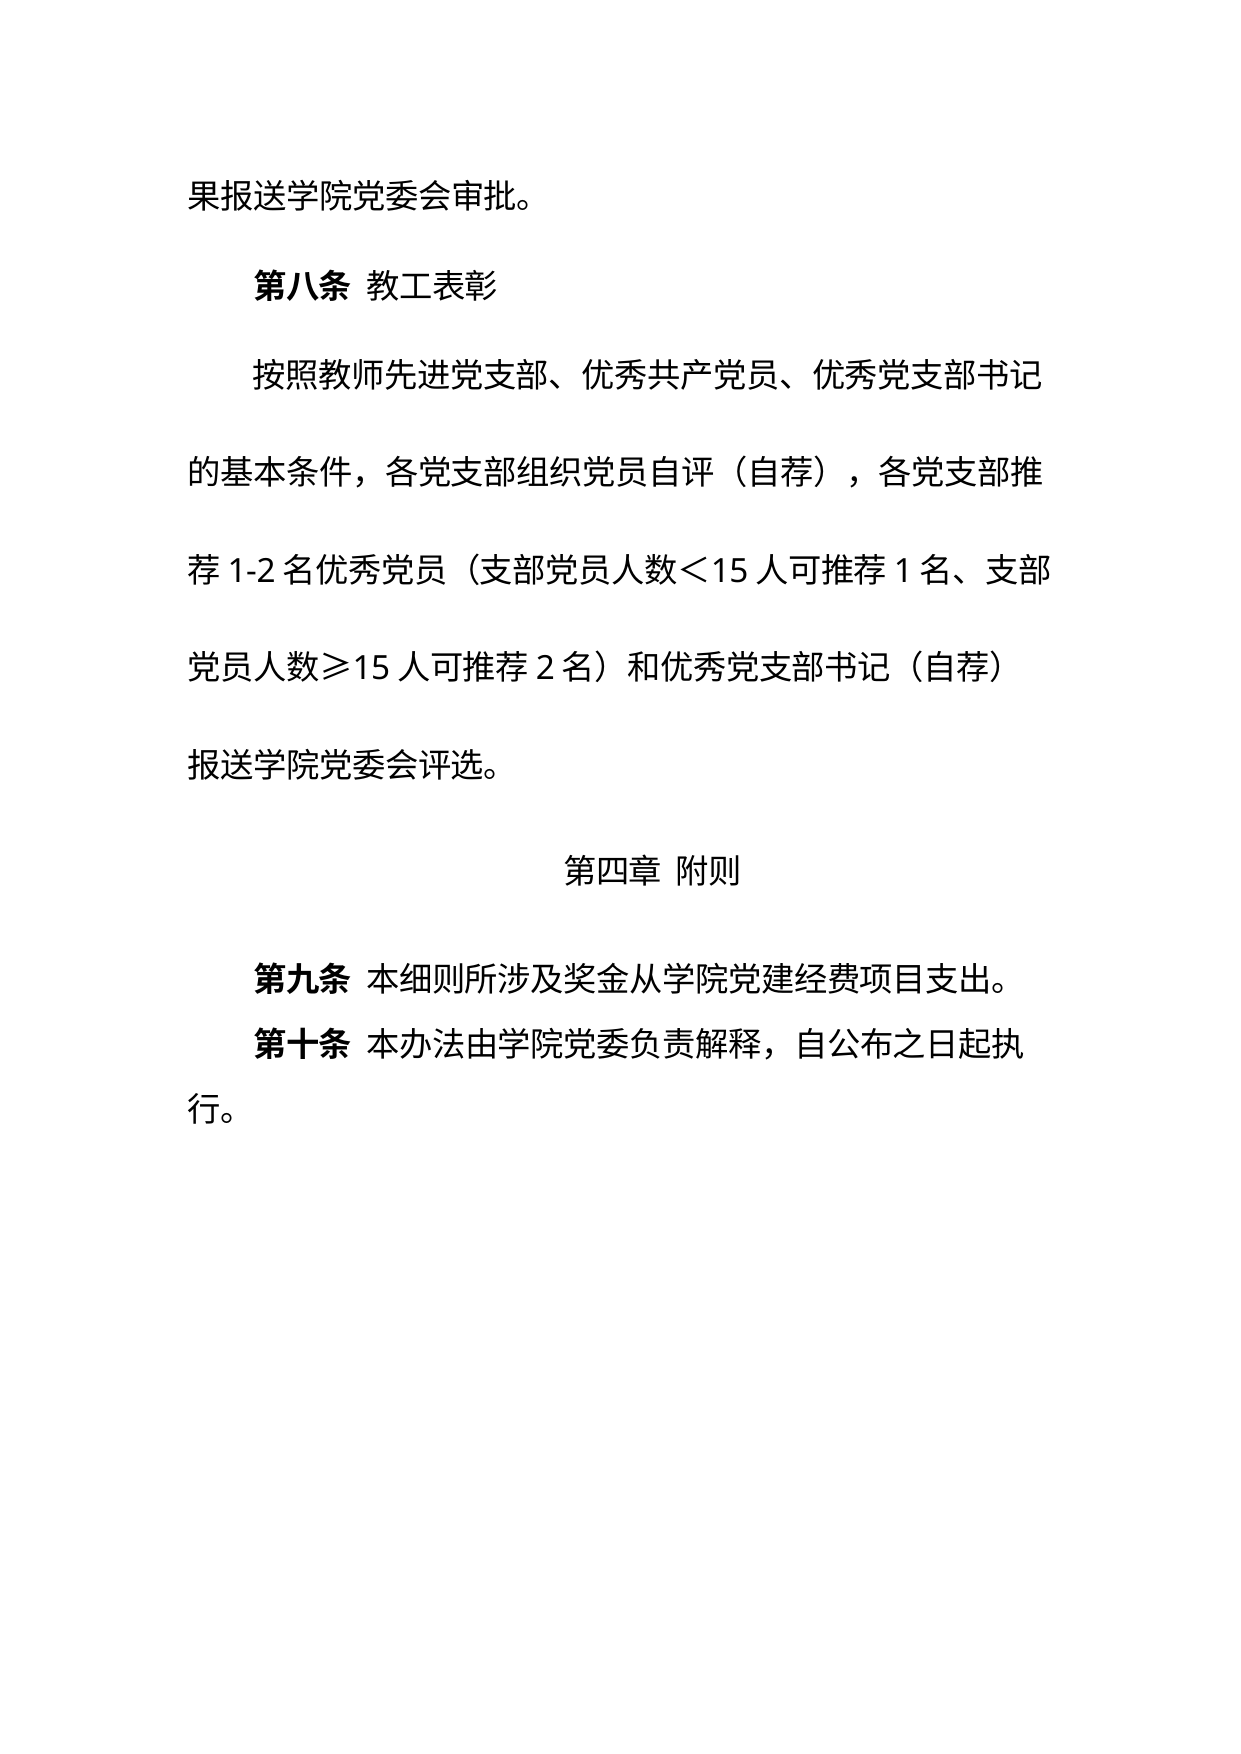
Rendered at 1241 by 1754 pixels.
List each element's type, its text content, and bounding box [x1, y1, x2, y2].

text 第九条 本细则所涉及奖金从学院党建经费项目支出。 [187, 944, 1053, 1009]
text 按照教师先进党支部、优秀共产党员、优秀党支部书记的基本条件，各党支部组织党员自评（自荐），各党支部推荐1-2名优秀党员（支部党员人数＜15人可推荐1名、支部党员人数≥15人可推荐2名）和优秀党支部书记（自荐）报送学院党委会评选。 [187, 340, 1053, 795]
text 第十条 本办法由学院党委负责解释，自公布之日起执行。 [187, 1009, 1053, 1139]
text 第八条 教工表彰 [187, 251, 1053, 316]
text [187, 162, 1053, 227]
text 第四章 附则 [187, 835, 1053, 895]
